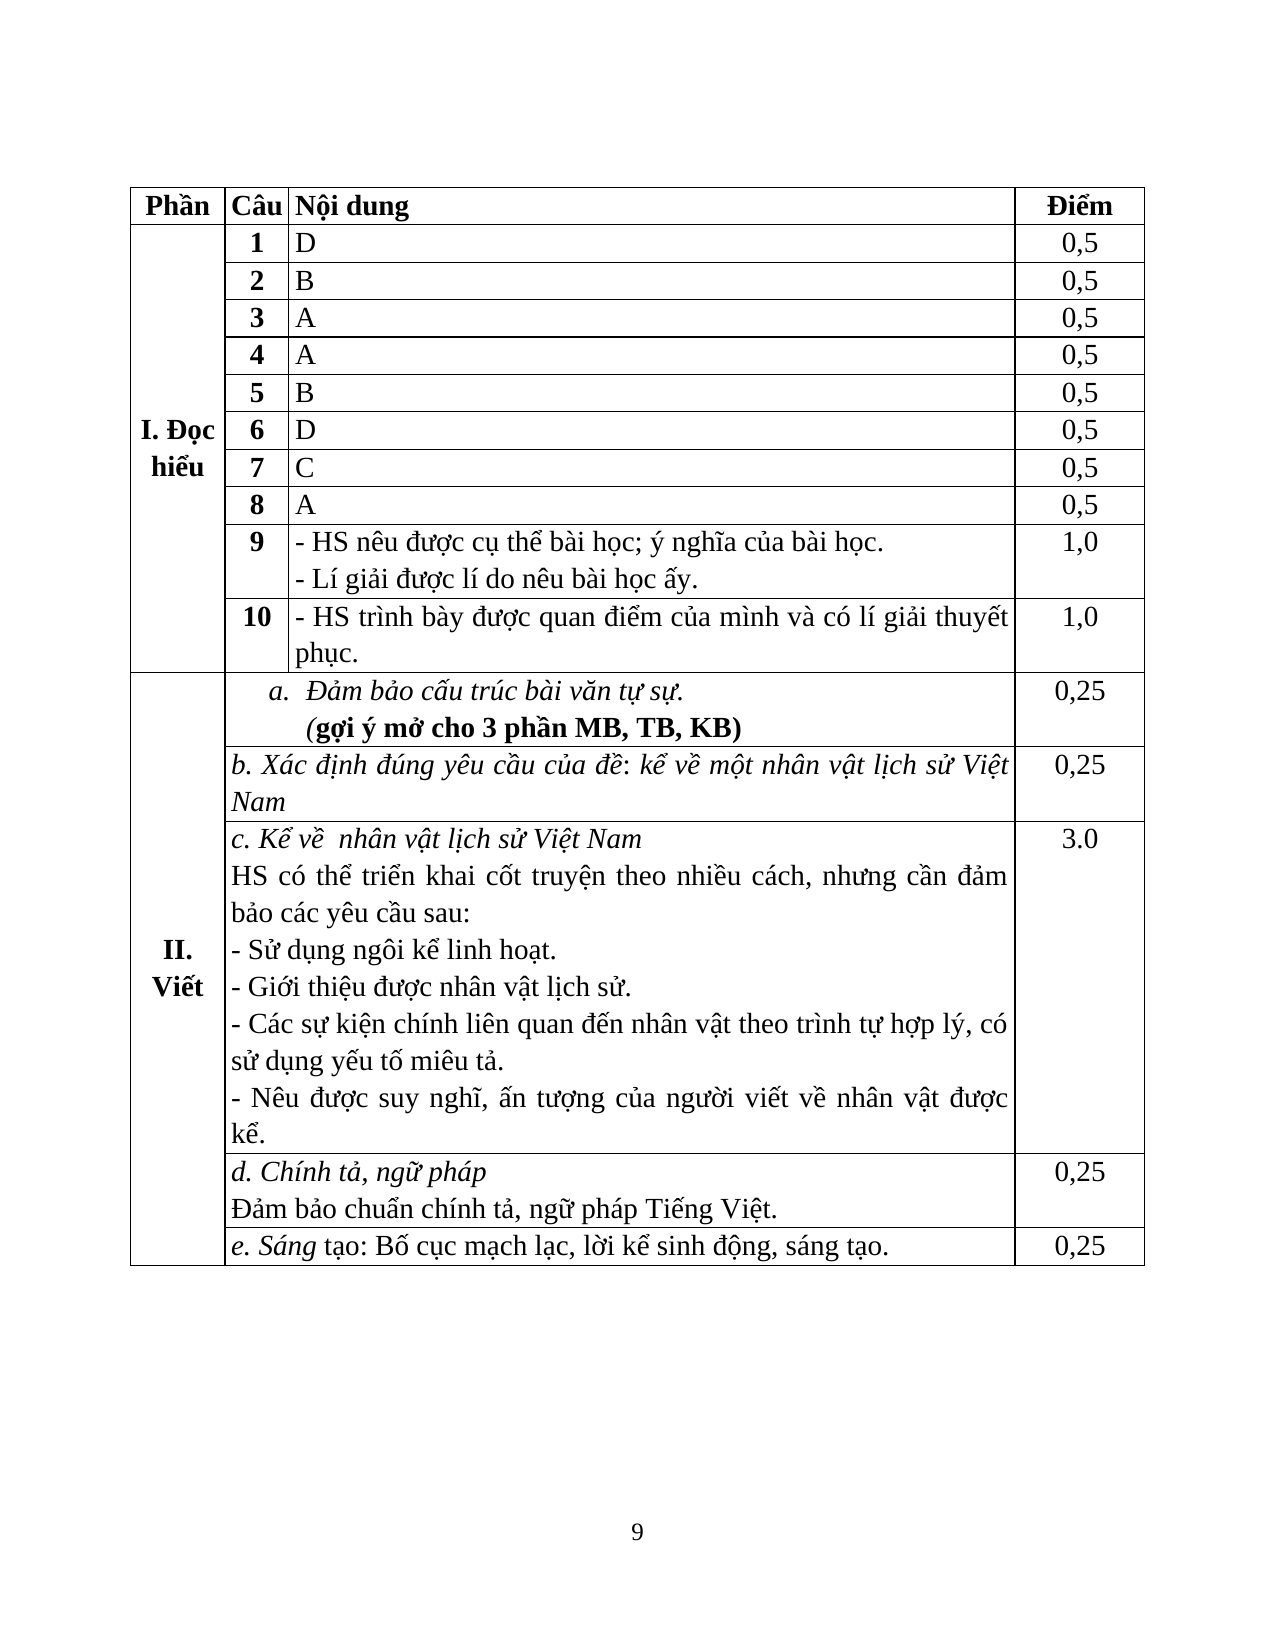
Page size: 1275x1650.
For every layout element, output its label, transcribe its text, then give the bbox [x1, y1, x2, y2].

table_cell 0,5 [1016, 300, 1144, 336]
table_cell A [289, 338, 1014, 374]
table_cell c. Kể về nhân vật lịch sử Việt Nam HS có thể triển khai cốt truyện theo nhiều cách, nhưng cần đảm bảo các yêu cầu sau: - Sử dụng ngôi kể linh hoạt. - Giới thiệu được nhân vật lịch sử. - Các sự kiện chính liên quan đến nhân vật theo trình tự hợp lý, có sử dụng yếu tố miêu tả. - Nêu được suy nghĩ, ấn tượng của người viết về nhân vật được kể. [226, 822, 1014, 1153]
table_cell e. Sáng tạo: Bố cục mạch lạc, lời kể sinh động, sáng tạo. [226, 1228, 1014, 1264]
table_cell A [289, 487, 1014, 523]
table_cell 3.0 [1016, 822, 1144, 1153]
table_cell I. Đọc hiểu [131, 225, 224, 672]
table_cell II. Viết [131, 673, 224, 1264]
table_header Câu [226, 188, 288, 224]
table_cell 6 [226, 412, 288, 449]
table_cell D [289, 412, 1014, 449]
table_cell 3 [226, 300, 288, 336]
table_cell 10 [226, 599, 288, 672]
table_cell 2 [226, 263, 288, 299]
table_cell - HS trình bày được quan điểm của mình và có lí giải thuyết phục. [289, 599, 1014, 672]
table_cell 0,5 [1016, 263, 1144, 299]
table_cell D [289, 225, 1014, 262]
table_header Điểm [1016, 188, 1144, 224]
table_cell B [289, 263, 1014, 299]
table_cell 0,5 [1016, 412, 1144, 449]
table_cell 0,5 [1016, 225, 1144, 262]
table_cell - HS nêu được cụ thể bài học; ý nghĩa của bài học. - Lí giải được lí do nêu bài học ấy. [289, 525, 1014, 598]
table_cell 0,5 [1016, 375, 1144, 411]
table_cell 0,25 [1016, 673, 1144, 746]
table_header Phần [131, 188, 224, 224]
table_cell 0,25 [1016, 1228, 1144, 1264]
table_cell 0,5 [1016, 487, 1144, 523]
table_cell 7 [226, 450, 288, 486]
table_cell 0,25 [1016, 747, 1144, 821]
table_cell 1,0 [1016, 599, 1144, 672]
table_cell 5 [226, 375, 288, 411]
table_cell 1 [226, 225, 288, 262]
table_cell A [289, 300, 1014, 336]
table_cell 0,5 [1016, 338, 1144, 374]
table_cell 4 [226, 338, 288, 374]
table_cell 0,5 [1016, 450, 1144, 486]
table_cell Đảm bảo cấu trúc bài văn tự sự. (gợi ý mở cho 3 phần MB, TB, KB) [226, 673, 1014, 746]
table_cell d. Chính tả, ngữ pháp Đảm bảo chuẩn chính tả, ngữ pháp Tiếng Việt. [226, 1154, 1014, 1227]
table_cell 9 [226, 525, 288, 598]
table_cell 8 [226, 487, 288, 523]
table_cell 1,0 [1016, 525, 1144, 598]
table_cell 0,25 [1016, 1154, 1144, 1227]
table_cell C [289, 450, 1014, 486]
table_cell b. Xác định đúng yêu cầu của đề: kể về một nhân vật lịch sử Việt Nam [226, 747, 1014, 821]
table_header Nội dung [289, 188, 1014, 224]
table_cell B [289, 375, 1014, 411]
